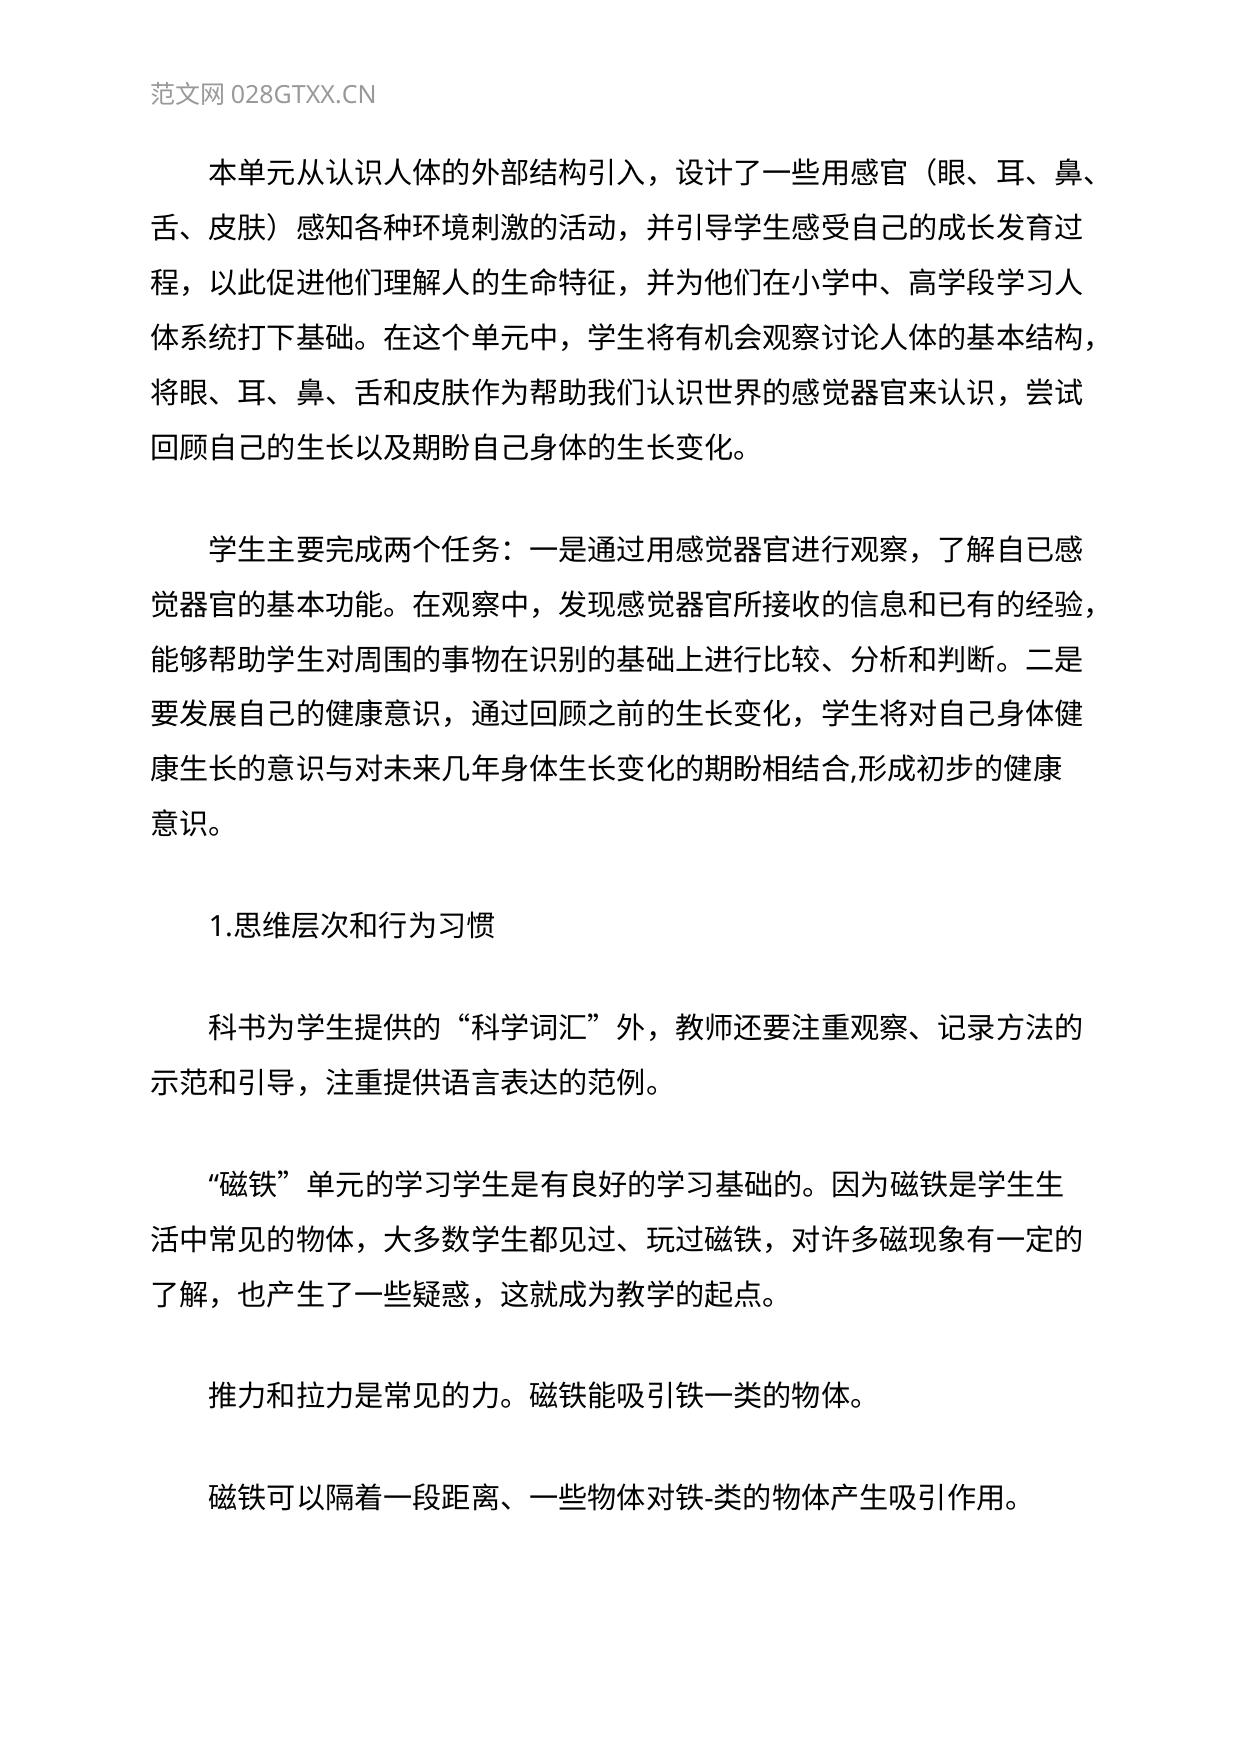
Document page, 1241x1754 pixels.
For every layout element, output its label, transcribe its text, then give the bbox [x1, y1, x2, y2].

text 学生主要完成两个任务：一是通过用感觉器官进行观察，了解自已感觉器官的基本功能。在观察中，发现感觉器官所接收的信息和已有的经验，能够帮助学生对周围的事物在识别的基础上进行比较、分析和判断。二是要发展自己的健康意识，通过回顾之前的生长变化，学生将对自己身体健康生长的意识与对未来几年身体生长变化的期盼相结合,形成初步的健康意识。 [150, 526, 1090, 843]
text 磁铁可以隔着一段距离、一些物体对铁-类的物体产生吸引作用。 [150, 1475, 1090, 1517]
text 本单元从认识人体的外部结构引入，设计了一些用感官（眼、耳、鼻、舌、皮肤）感知各种环境刺激的活动，并引导学生感受自己的成长发育过程，以此促进他们理解人的生命特征，并为他们在小学中、高学段学习人体系统打下基础。在这个单元中，学生将有机会观察讨论人体的基本结构，将眼、耳、鼻、舌和皮肤作为帮助我们认识世界的感觉器官来认识，尝试回顾自己的生长以及期盼自己身体的生长变化。 [150, 150, 1090, 467]
text 推力和拉力是常见的力。磁铁能吸引铁一类的物体。 [150, 1373, 1090, 1415]
text 科书为学生提供的“科学词汇”外，教师还要注重观察、记录方法的示范和引导，注重提供语言表达的范例。 [150, 1004, 1090, 1102]
text “磁铁”单元的学习学生是有良好的学习基础的。因为磁铁是学生生活中常见的物体，大多数学生都见过、玩过磁铁，对许多磁现象有一定的了解，也产生了一些疑惑，这就成为教学的起点。 [150, 1161, 1090, 1313]
text 1.思维层次和行为习惯 [150, 903, 1090, 945]
